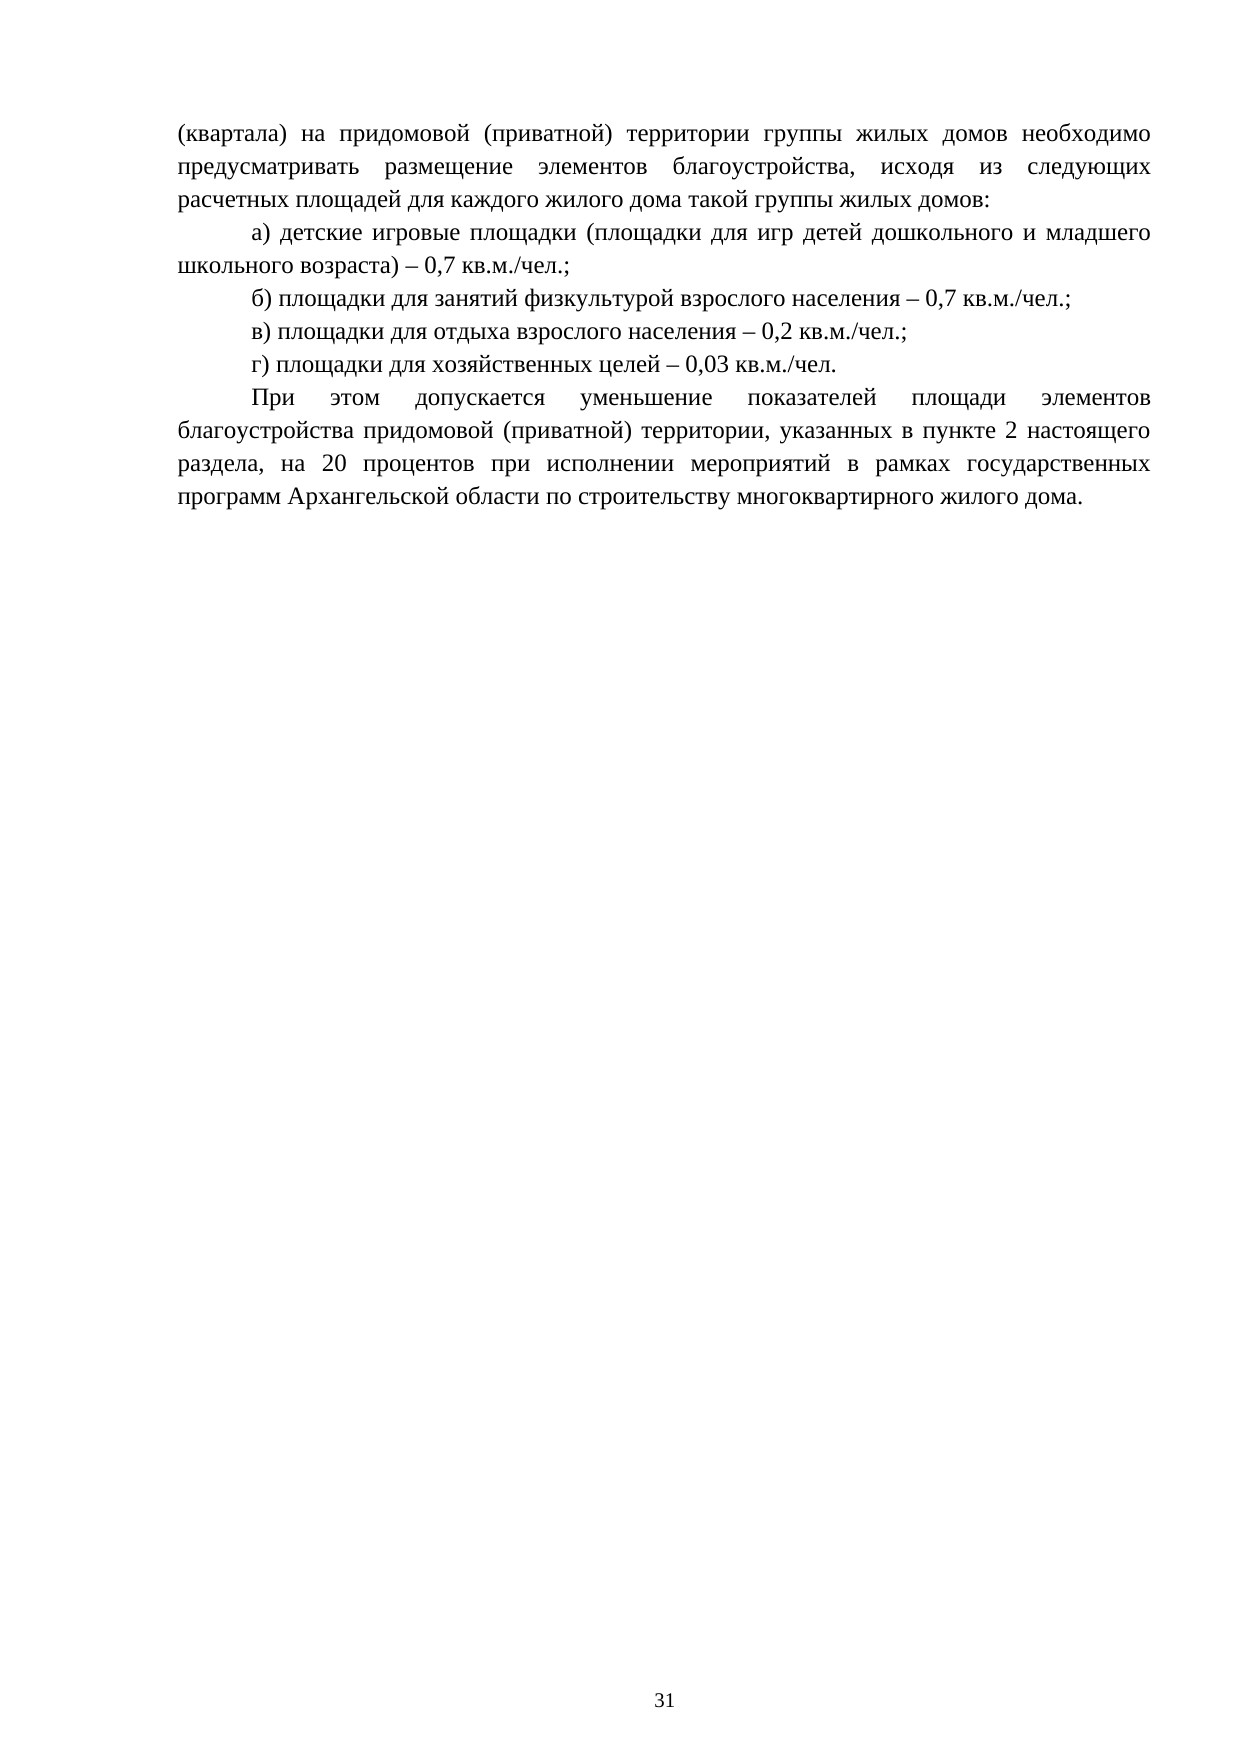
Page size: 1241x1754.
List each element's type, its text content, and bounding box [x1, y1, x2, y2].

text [177, 118, 1152, 213]
text а) детские игровые площадки (площадки для игр детей дошкольного и младшего школьного возраста) – 0,7 кв.м./чел.; [177, 217, 1152, 279]
text б) площадки для занятий физкультурой взрослого населения – 0,7 кв.м./чел.; [177, 283, 1152, 312]
text При этом допускается уменьшение показателей площади элементов благоустройства придомовой (приватной) территории, указанных в пункте 2 настоящего раздела, на 20 процентов при исполнении мероприятий в рамках государственных программ Архангельской области по строительству многоквартирного жилого дома. [177, 382, 1152, 510]
text г) площадки для хозяйственных целей – 0,03 кв.м./чел. [177, 349, 1152, 378]
text в) площадки для отдыха взрослого населения – 0,2 кв.м./чел.; [177, 316, 1152, 345]
